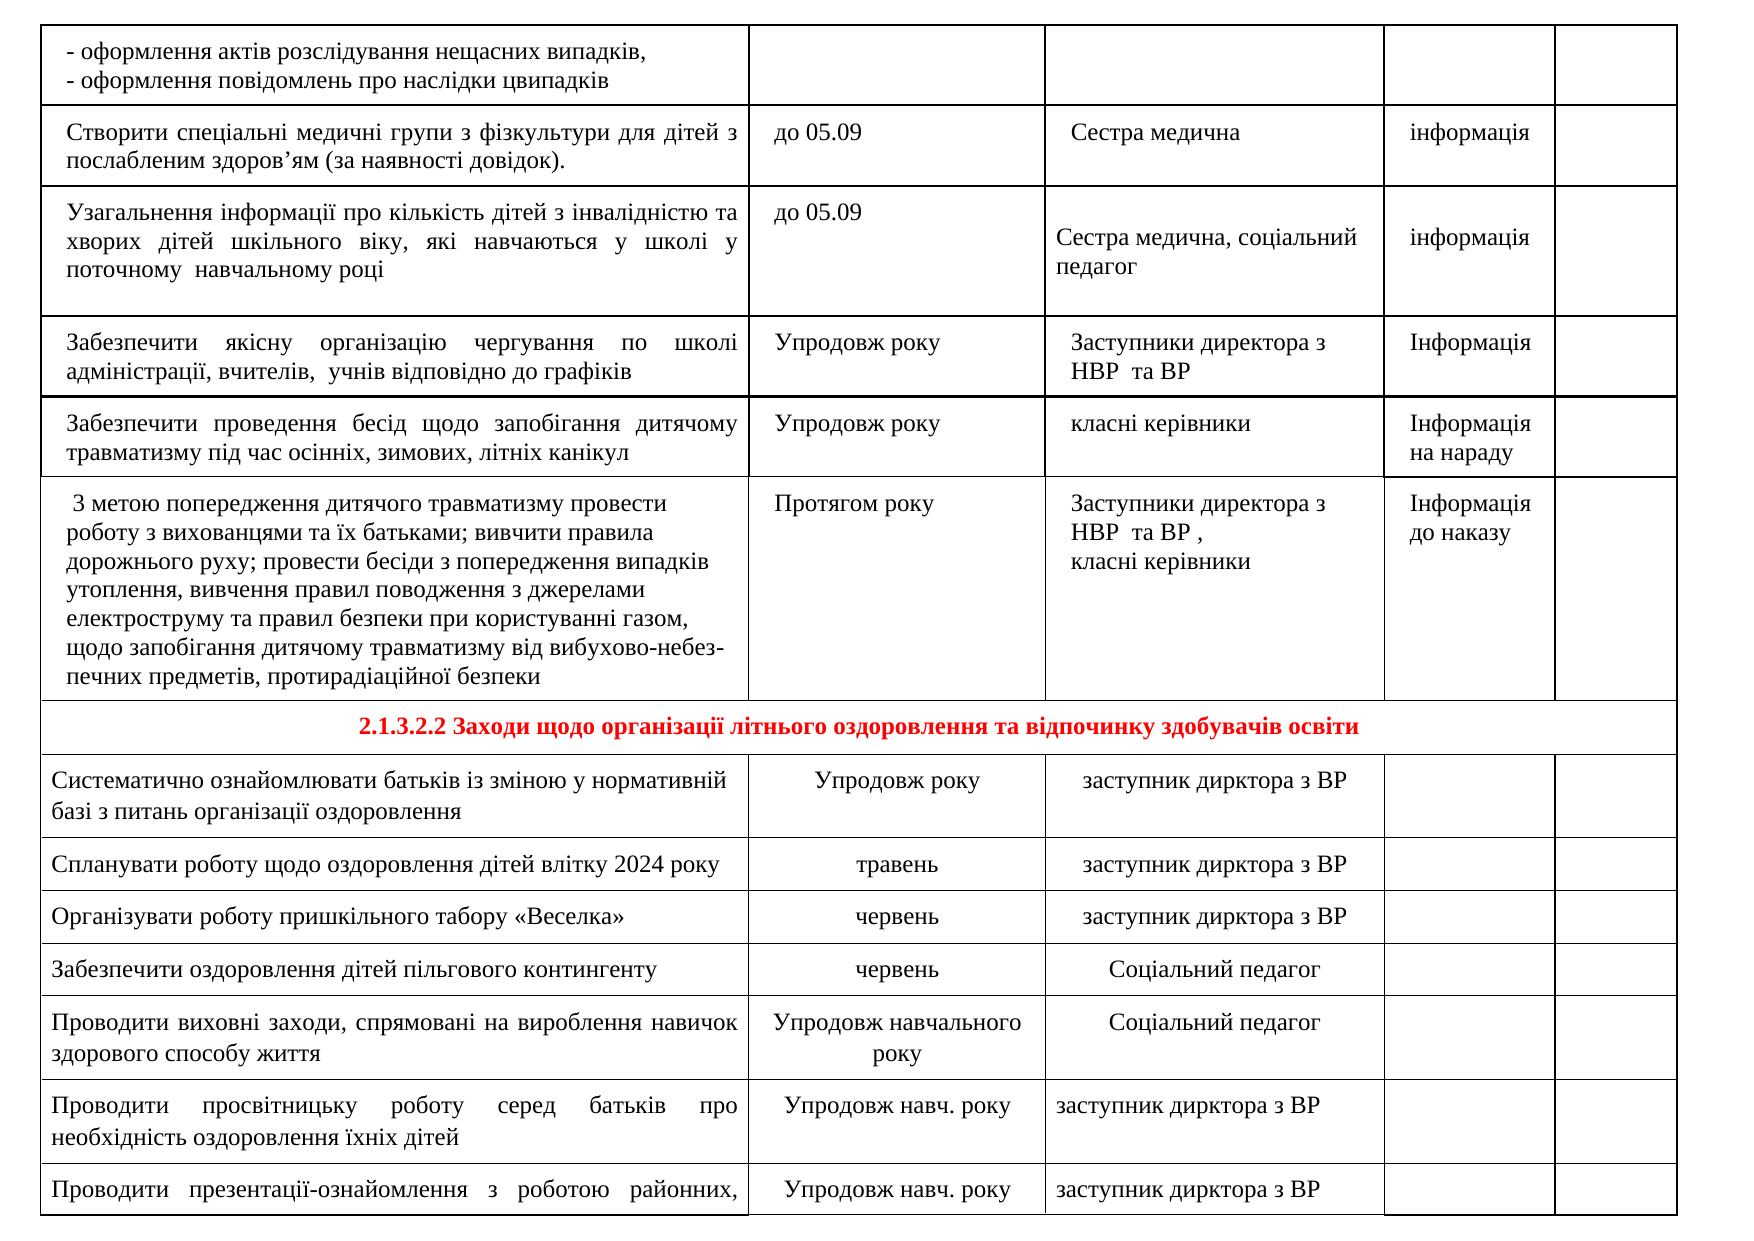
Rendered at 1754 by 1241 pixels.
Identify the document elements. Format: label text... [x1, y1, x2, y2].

table_cell [1385, 26, 1554, 104]
table_cell класні керівники [1046, 398, 1383, 476]
table_cell заступник дирктора з ВР [1046, 891, 1384, 943]
table_cell [1385, 755, 1554, 837]
table_cell Створити спеціальні медичні групи з фізкультури для дітей з послабленим здоров’ям (за наявності довідок). [42, 106, 748, 184]
table_cell [1556, 944, 1676, 995]
table_cell Соціальний педагог [1046, 996, 1384, 1079]
table_cell Протягом року [749, 477, 1045, 700]
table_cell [42, 26, 748, 104]
table_cell [1556, 838, 1676, 890]
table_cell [1046, 26, 1383, 104]
table_cell [1385, 1080, 1554, 1163]
table_cell інформація [1385, 187, 1554, 315]
table_cell Проводити просвітницьку роботу серед батьків про необхідність оздоровлення їхніх дітей [41, 1079, 748, 1163]
table_cell Узагальнення інформації про кількість дітей з інвалідністю та хворих дітей шкільного віку, які навчаються у школі у поточному навчальному році [42, 187, 748, 315]
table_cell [1046, 1080, 1384, 1163]
table_cell Сестра медична [1046, 106, 1383, 184]
table_cell Забезпечити проведення бесід щодо запобігання дитячому травматизму під час осінніх, зимових, літніх канікул [42, 398, 748, 476]
table_cell Інформація [1385, 317, 1554, 395]
table_cell заступник дирктора з ВР [1046, 755, 1384, 837]
table_cell інформація [1385, 106, 1554, 184]
table_cell [1385, 838, 1554, 890]
table_cell Упродовж року [750, 398, 1044, 476]
table_cell Проводити виховні заходи, спрямовані на вироблення навичок здорового способу життя [41, 995, 748, 1079]
table_cell [1385, 944, 1554, 995]
table_cell Заступники директора з НВР та ВР , класні керівники [1046, 477, 1384, 700]
table_cell Упродовж року [749, 755, 1045, 837]
table_cell заступник дирктора з ВР [1046, 838, 1384, 890]
table_cell Упродовж навчального року [749, 996, 1045, 1079]
table_cell Соціальний педагог [1046, 944, 1384, 995]
table_cell до 05.09 [750, 187, 1044, 315]
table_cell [41, 1163, 748, 1213]
table_cell Забезпечити якісну організацію чергування по школі адміністрації, вчителів, учнів відповідно до графіків [42, 317, 748, 395]
table_cell Упродовж року [750, 317, 1044, 395]
table_cell [1556, 1164, 1676, 1213]
table_cell [1556, 398, 1676, 476]
table_cell [1556, 996, 1676, 1079]
table_cell червень [749, 944, 1045, 995]
table_cell травень [749, 838, 1045, 890]
table_cell Упродовж навч. року [749, 1080, 1045, 1163]
table_cell Заступники директора з НВР та ВР [1046, 317, 1383, 395]
table_cell [1556, 26, 1676, 104]
table_cell [1556, 478, 1676, 700]
table_cell [1556, 755, 1676, 837]
table_cell Інформація до наказу [1385, 478, 1554, 700]
table_cell Систематично ознайомлювати батьків із зміною у нормативній базі з питань організації оздоровлення [41, 754, 748, 837]
table_cell Сестра медична, соціальний педагог [1046, 187, 1383, 315]
table_cell червень [749, 891, 1045, 943]
table_cell Організувати роботу пришкільного табору «Веселка» [41, 890, 748, 943]
table_cell [1556, 1080, 1676, 1163]
table_cell [1385, 891, 1554, 943]
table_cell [1046, 1164, 1384, 1213]
table_cell [1385, 996, 1554, 1079]
table_cell 2.1.3.2.2 Заходи щодо організації літнього оздоровлення та відпочинку здобувачів освіти [41, 700, 1676, 753]
table_cell Спланувати роботу щодо оздоровлення дітей влітку 2024 року [41, 837, 748, 890]
table_cell [1556, 891, 1676, 943]
table_cell [1556, 187, 1676, 315]
table_cell Забезпечити оздоровлення дітей пільгового контингенту [41, 943, 748, 995]
table_cell Упродовж навч. року [749, 1164, 1045, 1213]
table_cell до 05.09 [750, 106, 1044, 184]
table_cell 3 метою попередження дитячого травматизму провести роботу з вихованцями та їх батьками; вивчити правила дорожнього руху; провести бесіди з попередження випадків утоплення, вивчення правил поводження з джерелами електроструму та правил безпеки при користуванні газом, щодо запобігання дитячому травматизму від вибухово-небезпечних предметів, протирадіаційної безпеки [41, 477, 748, 700]
table_cell [1556, 317, 1676, 395]
table_cell Інформація на нараду [1385, 398, 1554, 476]
table_cell [1385, 1164, 1554, 1213]
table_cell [750, 26, 1044, 104]
table_cell [1556, 106, 1676, 184]
